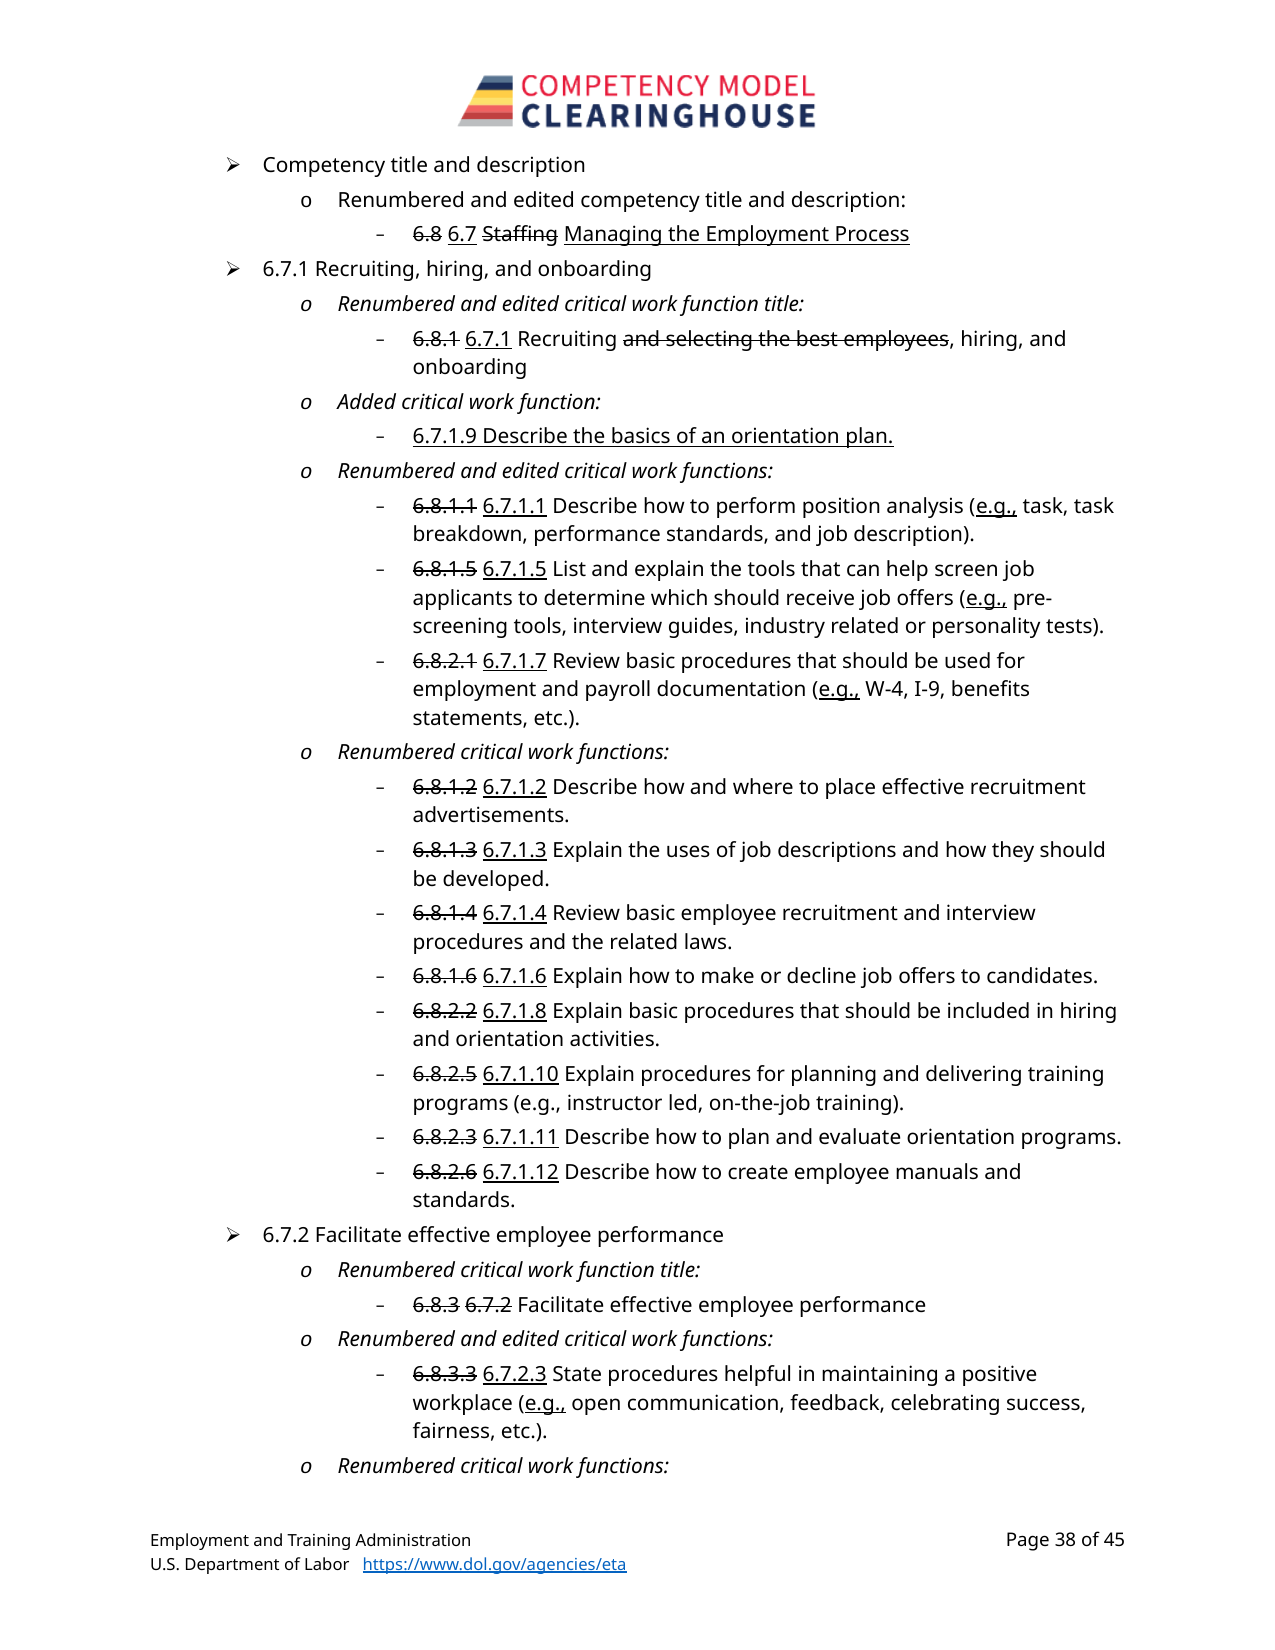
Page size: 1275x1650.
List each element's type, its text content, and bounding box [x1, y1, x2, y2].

list 6.7.2 Facilitate effective employee performance [225, 1220, 1125, 1249]
list 6.8.2.2 6.7.1.8 Explain basic procedures that should be included in hiring and orientation activities. [375, 996, 1125, 1053]
list 6.8.1.5 6.7.1.5 List and explain the tools that can help screen job applicants to determine which should receive job offers (e.g., pre-screening tools, interview guides, industry related or personality tests). [375, 554, 1125, 639]
list Added critical work function: [300, 387, 1125, 415]
list 6.8.2.3 6.7.1.11 Describe how to plan and evaluate orientation programs. [375, 1122, 1125, 1151]
list Renumbered critical work function title: [300, 1255, 1125, 1283]
list 6.8.3 6.7.2 Facilitate effective employee performance [375, 1290, 1125, 1318]
list 6.8.1.6 6.7.1.6 Explain how to make or decline job offers to candidates. [375, 961, 1125, 990]
list 6.8.2.1 6.7.1.7 Review basic procedures that should be used for employment and payroll documentation (e.g., W-4, I-9, benefits statements, etc.). [375, 646, 1125, 731]
list 6.8.1.3 6.7.1.3 Explain the uses of job descriptions and how they should be developed. [375, 835, 1125, 892]
list Renumbered and edited critical work functions: [300, 456, 1125, 485]
list Renumbered critical work functions: [300, 737, 1125, 766]
list Renumbered and edited critical work functions: [300, 1324, 1125, 1353]
list 6.8.2.6 6.7.1.12 Describe how to create employee manuals and standards. [375, 1157, 1125, 1214]
picture [457, 75, 818, 128]
list 6.8.1.4 6.7.1.4 Review basic employee recruitment and interview procedures and the related laws. [375, 898, 1125, 955]
list 6.8.1.1 6.7.1.1 Describe how to perform position analysis (e.g., task, task breakdown, performance standards, and job description). [375, 491, 1125, 548]
list 6.8.1 6.7.1 Recruiting and selecting the best employees, hiring, and onboarding [375, 324, 1125, 381]
list 6.8.3.3 6.7.2.3 State procedures helpful in maintaining a positive workplace (e.g., open communication, feedback, celebrating success, fairness, etc.). [375, 1359, 1125, 1444]
list Renumbered and edited critical work function title: [300, 289, 1125, 317]
list 6.7.1.9 Describe the basics of an orientation plan. [375, 422, 1125, 450]
list Renumbered critical work functions: [300, 1451, 1125, 1479]
list 6.8 6.7 Staffing Managing the Employment Process [375, 219, 1125, 248]
list 6.7.1 Recruiting, hiring, and onboarding [225, 254, 1125, 283]
list 6.8.2.5 6.7.1.10 Explain procedures for planning and delivering training programs (e.g., instructor led, on-the-job training). [375, 1059, 1125, 1116]
list Renumbered and edited competency title and description: [300, 185, 1125, 213]
list 6.8.1.2 6.7.1.2 Describe how and where to place effective recruitment advertisements. [375, 772, 1125, 829]
list Competency title and description [225, 150, 1125, 178]
